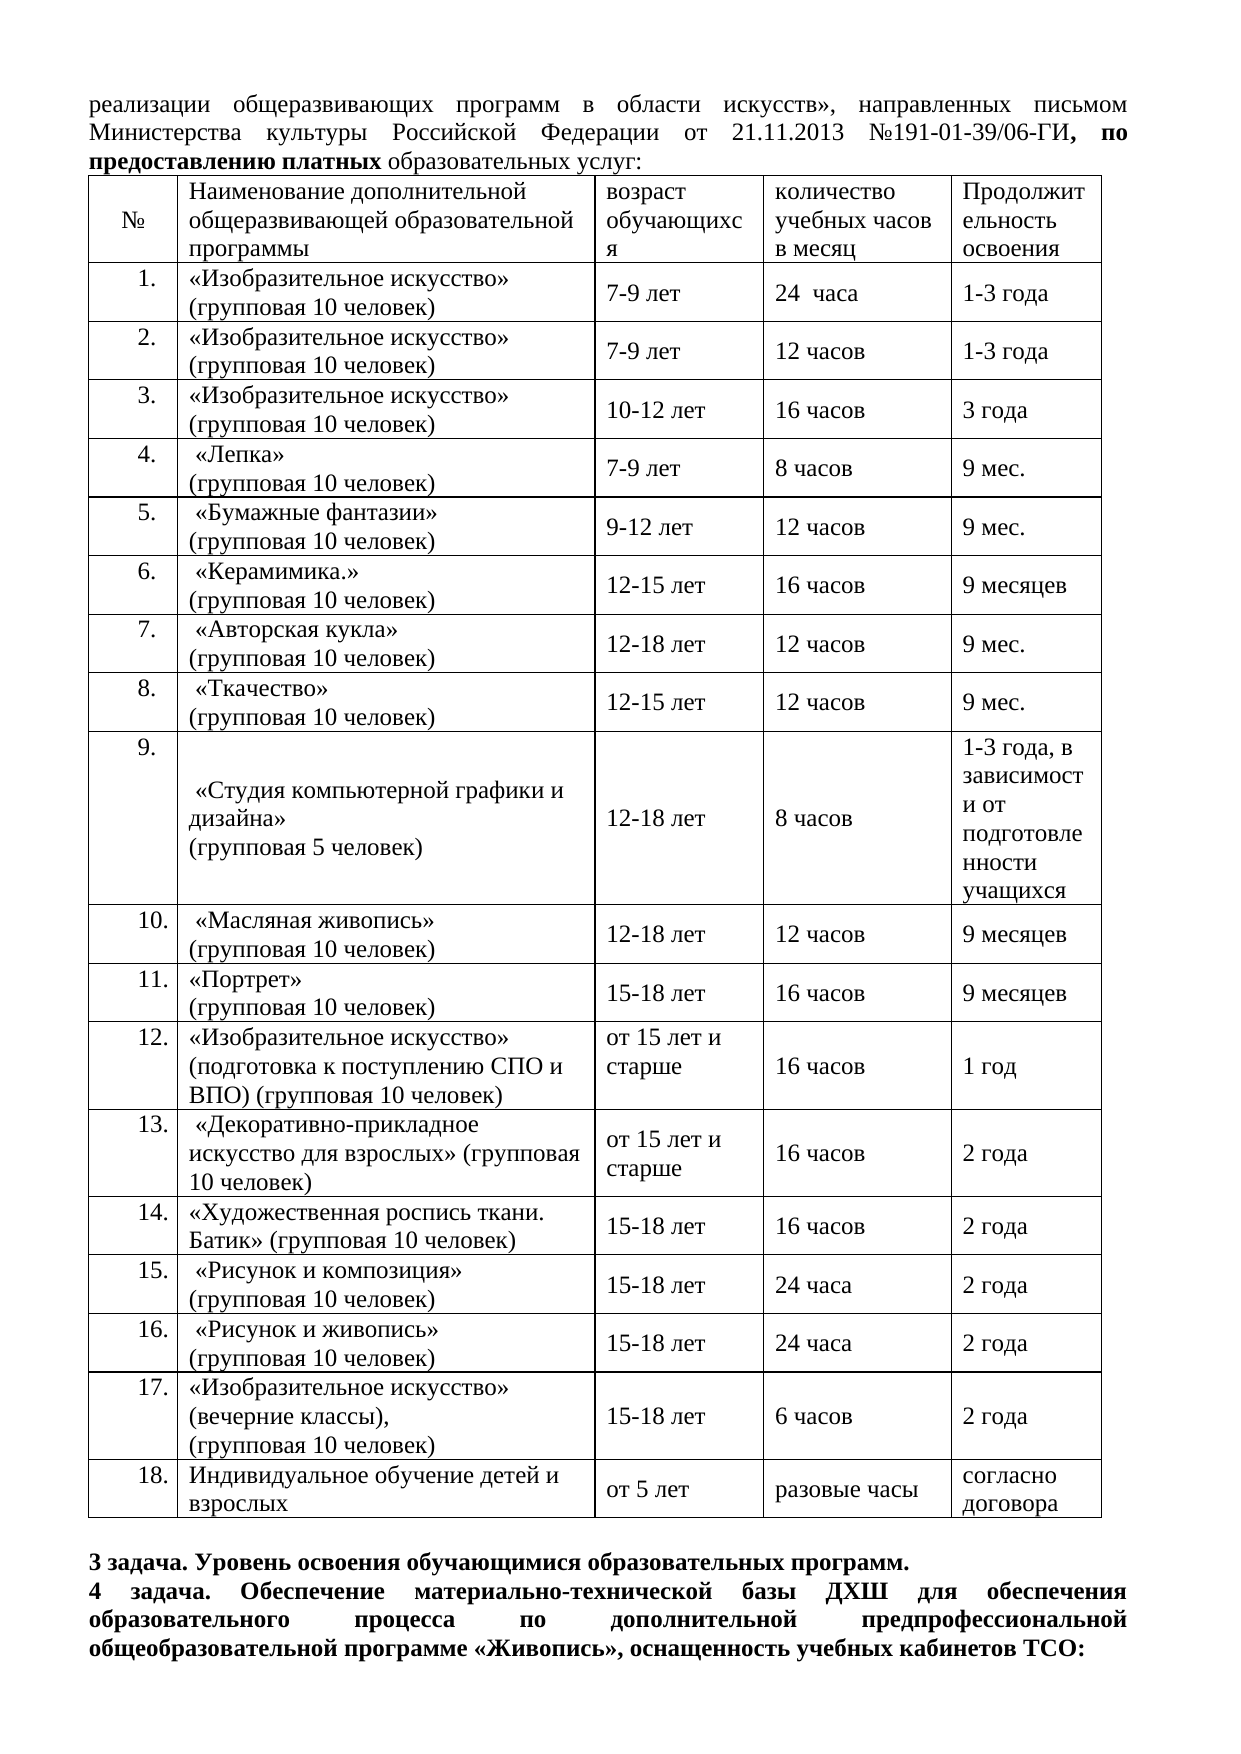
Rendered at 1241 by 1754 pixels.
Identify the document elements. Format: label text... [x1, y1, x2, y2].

table_cell 2 года [952, 1255, 1101, 1313]
table_cell 16 часов [764, 1110, 951, 1196]
table_cell [89, 615, 177, 672]
table_cell «Декоративно-прикладное искусство для взрослых» (групповая 10 человек) [178, 1110, 594, 1196]
table_cell «Художественная роспись ткани. Батик» (групповая 10 человек) [178, 1197, 594, 1254]
table_cell [89, 1255, 177, 1313]
table_cell 3 года [952, 380, 1101, 438]
table_cell 7-9 лет [596, 263, 763, 321]
table_cell 2 года [952, 1314, 1101, 1371]
table_cell 9 мес. [952, 498, 1101, 555]
table_cell «Изобразительное искусство» (групповая 10 человек) [178, 322, 594, 379]
table_cell 12 часов [764, 615, 951, 672]
table_cell «Масляная живопись» (групповая 10 человек) [178, 905, 594, 963]
table_header № [89, 176, 177, 262]
table_cell [89, 732, 177, 904]
table_cell «Рисунок и живопись» (групповая 10 человек) [178, 1314, 594, 1371]
table_cell «Изобразительное искусство» (вечерние классы), (групповая 10 человек) [178, 1373, 594, 1459]
table_cell 7-9 лет [596, 322, 763, 379]
table_cell 8 часов [764, 439, 951, 496]
table_cell [89, 556, 177, 613]
table_cell 16 часов [764, 1022, 951, 1108]
table_cell 15-18 лет [596, 1255, 763, 1313]
table_cell «Изобразительное искусство» (подготовка к поступлению СПО и ВПО) (групповая 10 человек) [178, 1022, 594, 1108]
table_cell 1 год [952, 1022, 1101, 1108]
table_cell 12 часов [764, 322, 951, 379]
table_cell «Керамимика.» (групповая 10 человек) [178, 556, 594, 613]
table_cell [89, 1460, 177, 1517]
table_cell 7-9 лет [596, 439, 763, 496]
table_cell [89, 1314, 177, 1371]
table_cell 12-18 лет [596, 905, 763, 963]
table_header возраст обучающихся [596, 176, 763, 262]
table_cell [89, 1197, 177, 1254]
table_cell 12-18 лет [596, 615, 763, 672]
table_cell 24 часа [764, 1255, 951, 1313]
table_cell 12-18 лет [596, 732, 763, 904]
table_cell 9 месяцев [952, 964, 1101, 1021]
table_cell [89, 1373, 177, 1459]
table_cell «Авторская кукла» (групповая 10 человек) [178, 615, 594, 672]
table_cell 2 года [952, 1197, 1101, 1254]
table_cell [89, 439, 177, 496]
table_cell разовые часы [764, 1460, 951, 1517]
table_cell 8 часов [764, 732, 951, 904]
table_cell 15-18 лет [596, 1373, 763, 1459]
table_cell 10-12 лет [596, 380, 763, 438]
table_cell 15-18 лет [596, 1314, 763, 1371]
table_cell «Лепка» (групповая 10 человек) [178, 439, 594, 496]
table_cell 9 месяцев [952, 905, 1101, 963]
table_cell 24 часа [764, 263, 951, 321]
table_cell «Бумажные фантазии» (групповая 10 человек) [178, 498, 594, 555]
table_cell [89, 498, 177, 555]
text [89, 89, 1128, 175]
table_cell 16 часов [764, 380, 951, 438]
table_cell «Рисунок и композиция» (групповая 10 человек) [178, 1255, 594, 1313]
table_cell 12 часов [764, 498, 951, 555]
table_cell 9 мес. [952, 439, 1101, 496]
table_cell [89, 1022, 177, 1108]
table_cell «Ткачество» (групповая 10 человек) [178, 673, 594, 731]
table_cell 12 часов [764, 905, 951, 963]
text 4 задача. Обеспечение материально-технической базы ДХШ для обеспечения образовательного процесса по дополнительной предпрофессиональной общеобразовательной программе «Живопись», оснащенность учебных кабинетов ТСО: [89, 1576, 1128, 1662]
table_cell 12-15 лет [596, 673, 763, 731]
table_cell 16 часов [764, 556, 951, 613]
table_cell согласно договора [952, 1460, 1101, 1517]
table_cell 12-15 лет [596, 556, 763, 613]
table_cell 9 мес. [952, 615, 1101, 672]
table_cell [89, 263, 177, 321]
table_cell 1-3 года [952, 263, 1101, 321]
table_cell 15-18 лет [596, 964, 763, 1021]
table_cell [89, 322, 177, 379]
table_cell [89, 673, 177, 731]
table_cell [89, 905, 177, 963]
table_cell 12 часов [764, 673, 951, 731]
table_cell 16 часов [764, 964, 951, 1021]
table_cell 1-3 года, в зависимости от подготовленности учащихся [952, 732, 1101, 904]
table_cell «Изобразительное искусство» (групповая 10 человек) [178, 263, 594, 321]
table_cell от 15 лет и старше [596, 1022, 763, 1108]
table_cell [89, 380, 177, 438]
table_header Наименование дополнительной общеразвивающей образовательной программы [178, 176, 594, 262]
table_cell 9 месяцев [952, 556, 1101, 613]
table_cell 15-18 лет [596, 1197, 763, 1254]
table_cell 6 часов [764, 1373, 951, 1459]
table_cell «Студия компьютерной графики и дизайна» (групповая 5 человек) [178, 732, 594, 904]
table_cell [89, 1110, 177, 1196]
text 3 задача. Уровень освоения обучающимися образовательных программ. [89, 1547, 1128, 1576]
table_cell от 5 лет [596, 1460, 763, 1517]
table_cell «Изобразительное искусство» (групповая 10 человек) [178, 380, 594, 438]
table_cell 9-12 лет [596, 498, 763, 555]
table_cell 2 года [952, 1373, 1101, 1459]
table_cell 16 часов [764, 1197, 951, 1254]
table_cell 1-3 года [952, 322, 1101, 379]
table_header Продолжительность освоения [952, 176, 1101, 262]
table_cell 2 года [952, 1110, 1101, 1196]
table_header количество учебных часов в месяц [764, 176, 951, 262]
table_cell [89, 964, 177, 1021]
table_cell от 15 лет и старше [596, 1110, 763, 1196]
table_cell «Портрет» (групповая 10 человек) [178, 964, 594, 1021]
table_cell 9 мес. [952, 673, 1101, 731]
table_cell Индивидуальное обучение детей и взрослых [178, 1460, 594, 1517]
table_cell 24 часа [764, 1314, 951, 1371]
